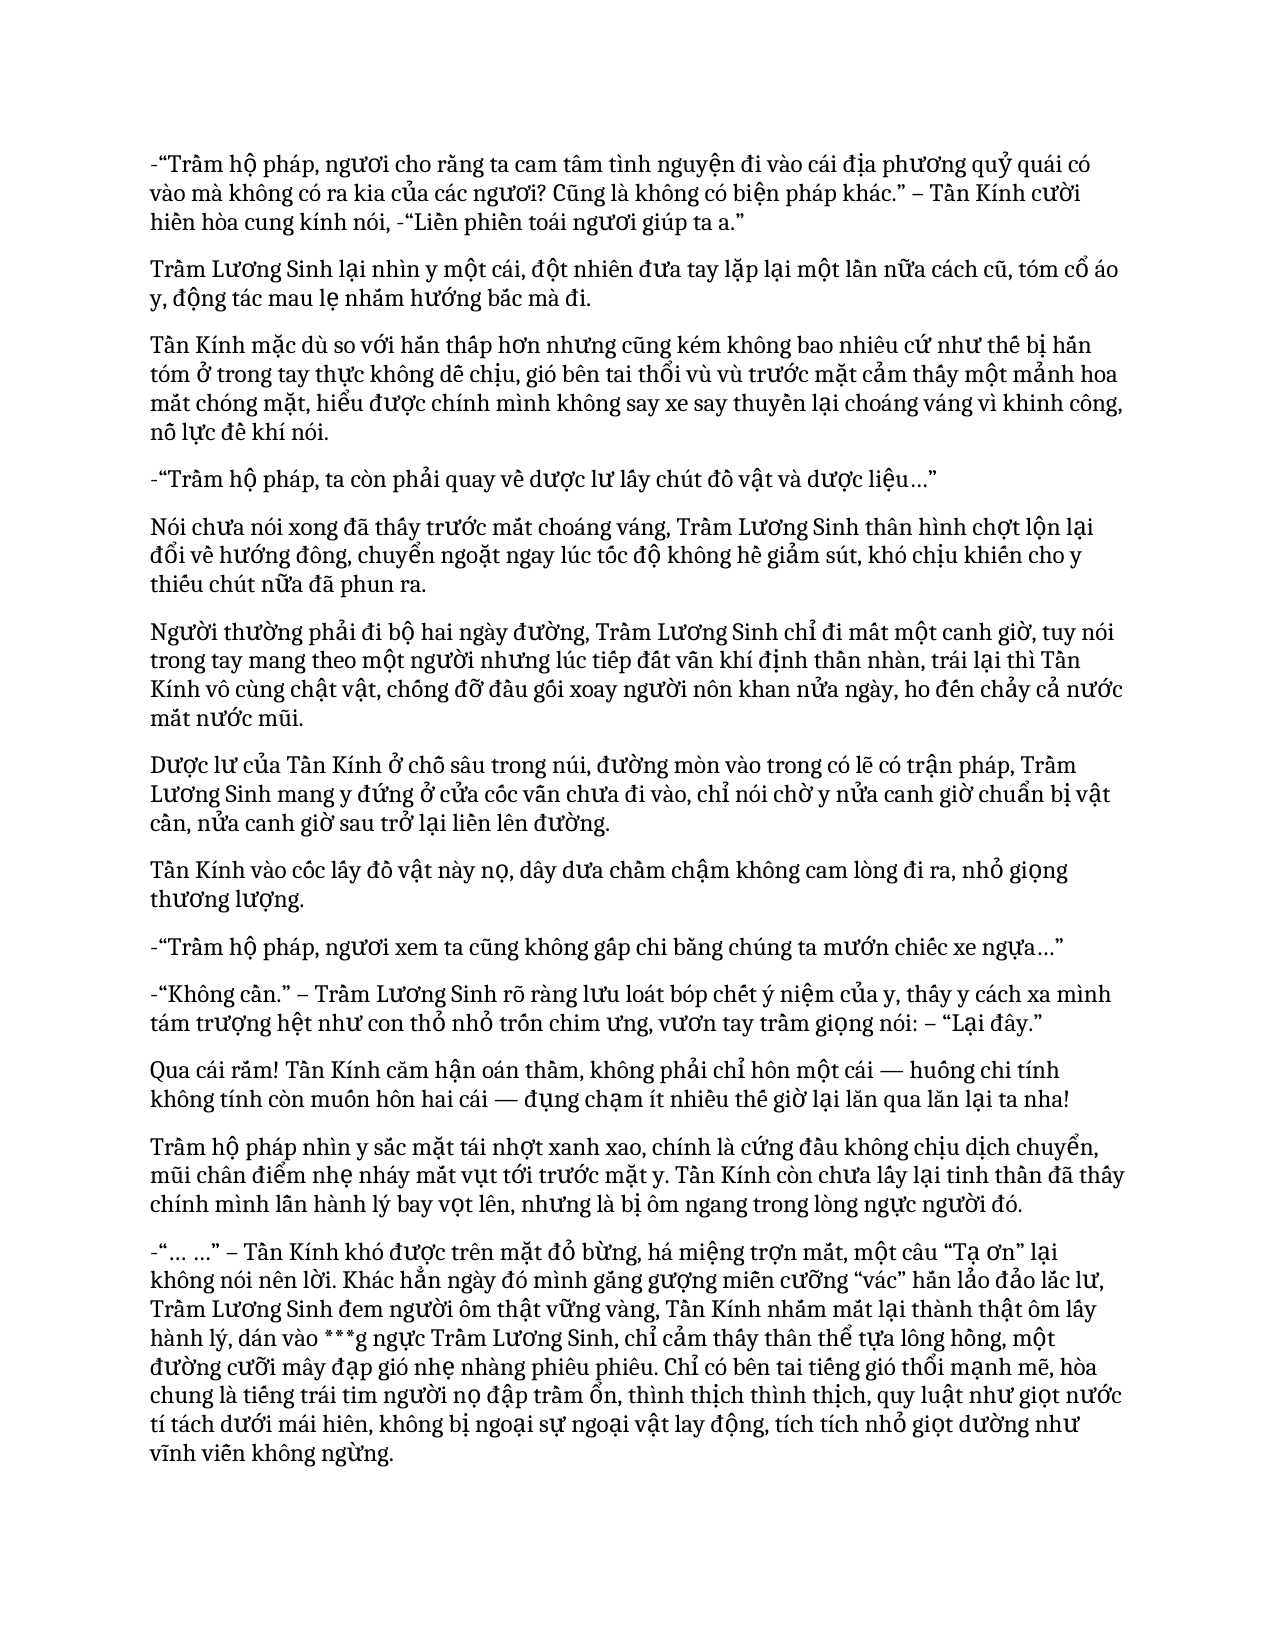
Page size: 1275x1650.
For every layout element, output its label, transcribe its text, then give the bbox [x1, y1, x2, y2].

text Trầm Lương Sinh lại nhìn y một cái, đột nhiên đưa tay lặp lại một lần nữa cách cũ, tóm cổ áo y, động tác mau lẹ nhắm hướng bắc mà đi. [150, 255, 1125, 312]
text Nói chưa nói xong đã thấy trước mắt choáng váng, Trầm Lương Sinh thân hình chợt lộn lại đổi về hướng đông, chuyển ngoặt ngay lúc tốc độ không hề giảm sút, khó chịu khiến cho y thiếu chút nữa đã phun ra. [150, 512, 1125, 599]
text Người thường phải đi bộ hai ngày đường, Trầm Lương Sinh chỉ đi mất một canh giờ, tuy nói trong tay mang theo một người nhưng lúc tiếp đất vẫn khí định thần nhàn, trái lại thì Tần Kính vô cùng chật vật, chống đỡ đầu gối xoay người nôn khan nửa ngày, ho đến chảy cả nước mắt nước mũi. [150, 617, 1125, 732]
text Qua cái rắm! Tần Kính căm hận oán thầm, không phải chỉ hôn một cái — huống chi tính không tính còn muốn hôn hai cái — đụng chạm ít nhiều thế giờ lại lăn qua lăn lại ta nha! [150, 1056, 1125, 1114]
text Dược lư của Tần Kính ở chỗ sâu trong núi, đường mòn vào trong có lẽ có trận pháp, Trầm Lương Sinh mang y đứng ở cửa cốc vẫn chưa đi vào, chỉ nói chờ y nửa canh giờ chuẩn bị vật cần, nửa canh giờ sau trở lại liền lên đường. [150, 751, 1125, 837]
text -“Trầm hộ pháp, ngươi cho rằng ta cam tâm tình nguyện đi vào cái địa phương quỷ quái có vào mà không có ra kia của các ngươi? Cũng là không có biện pháp khác.” – Tần Kính cười hiền hòa cung kính nói, -“Liền phiền toái ngươi giúp ta a.” [150, 150, 1125, 236]
text -“… …” – Tần Kính khó được trên mặt đỏ bừng, há miệng trợn mắt, một câu “Tạ ơn” lại không nói nên lời. Khác hẳn ngày đó mình gắng gượng miễn cưỡng “vác” hắn lảo đảo lắc lư, Trầm Lương Sinh đem người ôm thật vững vàng, Tần Kính nhắm mắt lại thành thật ôm lấy hành lý, dán vào ***g ngực Trầm Lương Sinh, chỉ cảm thấy thân thể tựa lông hồng, một đường cưỡi mây đạp gió nhẹ nhàng phiêu phiêu. Chỉ có bên tai tiếng gió thổi mạnh mẽ, hòa chung là tiếng trái tim người nọ đập trầm ổn, thình thịch thình thịch, quy luật như giọt nước tí tách dưới mái hiên, không bị ngoại sự ngoại vật lay động, tích tích nhỏ giọt dường như vĩnh viễn không ngừng. [150, 1237, 1125, 1467]
text Tần Kính mặc dù so với hắn thấp hơn nhưng cũng kém không bao nhiêu cứ như thế bị hắn tóm ở trong tay thực không dễ chịu, gió bên tai thổi vù vù trước mặt cảm thấy một mảnh hoa mắt chóng mặt, hiểu được chính mình không say xe say thuyền lại choáng váng vì khinh công, nỗ lực đề khí nói. [150, 331, 1125, 446]
text -“Trầm hộ pháp, ta còn phải quay về dược lư lấy chút đồ vật và dược liệu…” [150, 465, 1125, 494]
text Trầm hộ pháp nhìn y sắc mặt tái nhợt xanh xao, chính là cứng đầu không chịu dịch chuyển, mũi chân điểm nhẹ nháy mắt vụt tới trước mặt y. Tần Kính còn chưa lấy lại tinh thần đã thấy chính mình lẫn hành lý bay vọt lên, nhưng là bị ôm ngang trong lòng ngực người đó. [150, 1132, 1125, 1219]
text -“Không cần.” – Trầm Lương Sinh rõ ràng lưu loát bóp chết ý niệm của y, thấy y cách xa mình tám trượng hệt như con thỏ nhỏ trốn chim ưng, vươn tay trầm giọng nói: – “Lại đây.” [150, 980, 1125, 1037]
text -“Trầm hộ pháp, ngươi xem ta cũng không gấp chi bằng chúng ta mướn chiếc xe ngựa…” [150, 932, 1125, 961]
text Tần Kính vào cốc lấy đồ vật này nọ, dây dưa chầm chậm không cam lòng đi ra, nhỏ giọng thương lượng. [150, 856, 1125, 914]
